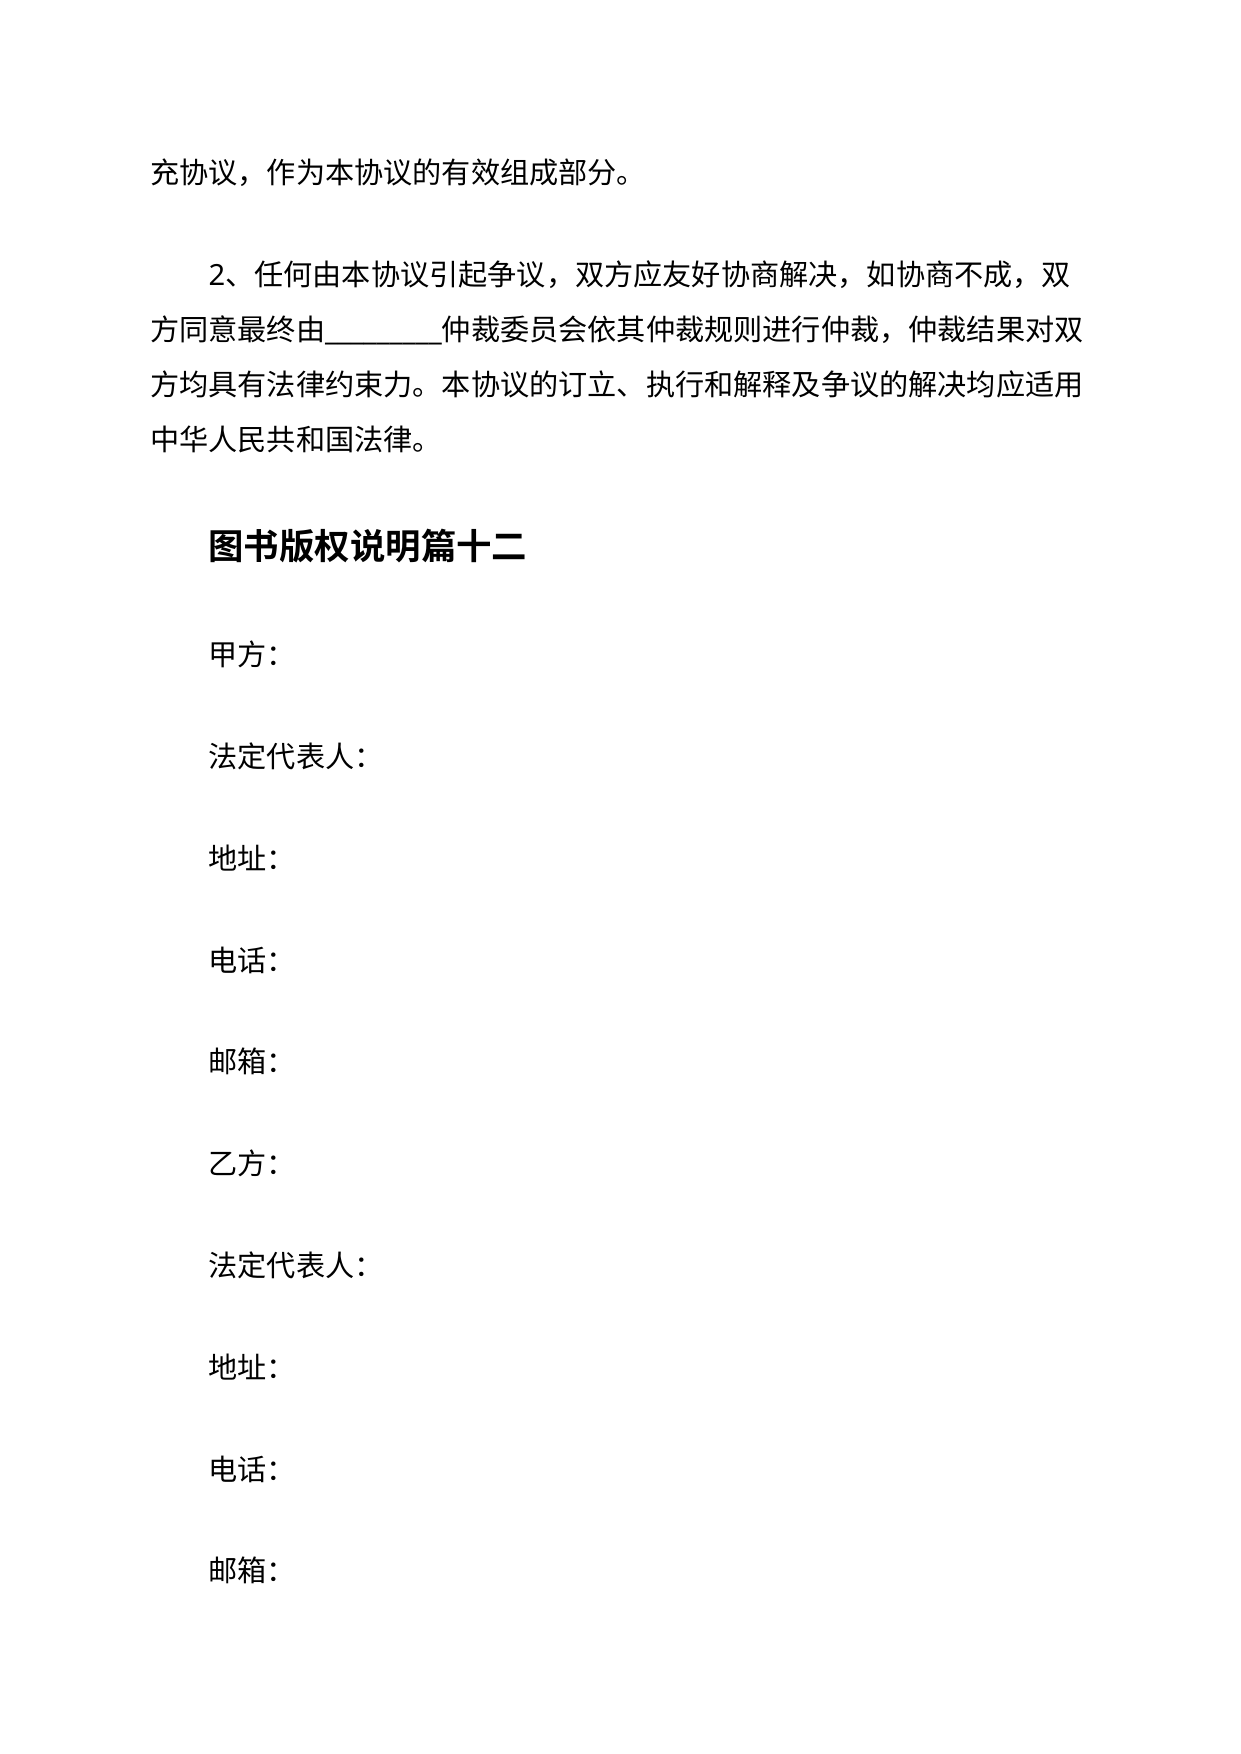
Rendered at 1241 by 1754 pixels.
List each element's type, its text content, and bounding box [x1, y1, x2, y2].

text 法定代表人： [150, 734, 1090, 776]
text 地址： [150, 1344, 1090, 1387]
text 邮箱： [150, 1548, 1090, 1590]
text 邮箱： [150, 1039, 1090, 1081]
text 甲方： [150, 632, 1090, 674]
text 乙方： [150, 1141, 1090, 1183]
text 图书版权说明篇十二 [150, 518, 1090, 570]
text 地址： [150, 835, 1090, 878]
text 电话： [150, 937, 1090, 979]
text 电话： [150, 1446, 1090, 1488]
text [150, 150, 1090, 192]
text 2、任何由本协议引起争议，双方应友好协商解决，如协商不成，双方同意最终由_________仲裁委员会依其仲裁规则进行仲裁，仲裁结果对双方均具有法律约束力。本协议的订立、执行和解释及争议的解决均应适用中华人民共和国法律。 [150, 252, 1090, 459]
text 法定代表人： [150, 1242, 1090, 1285]
